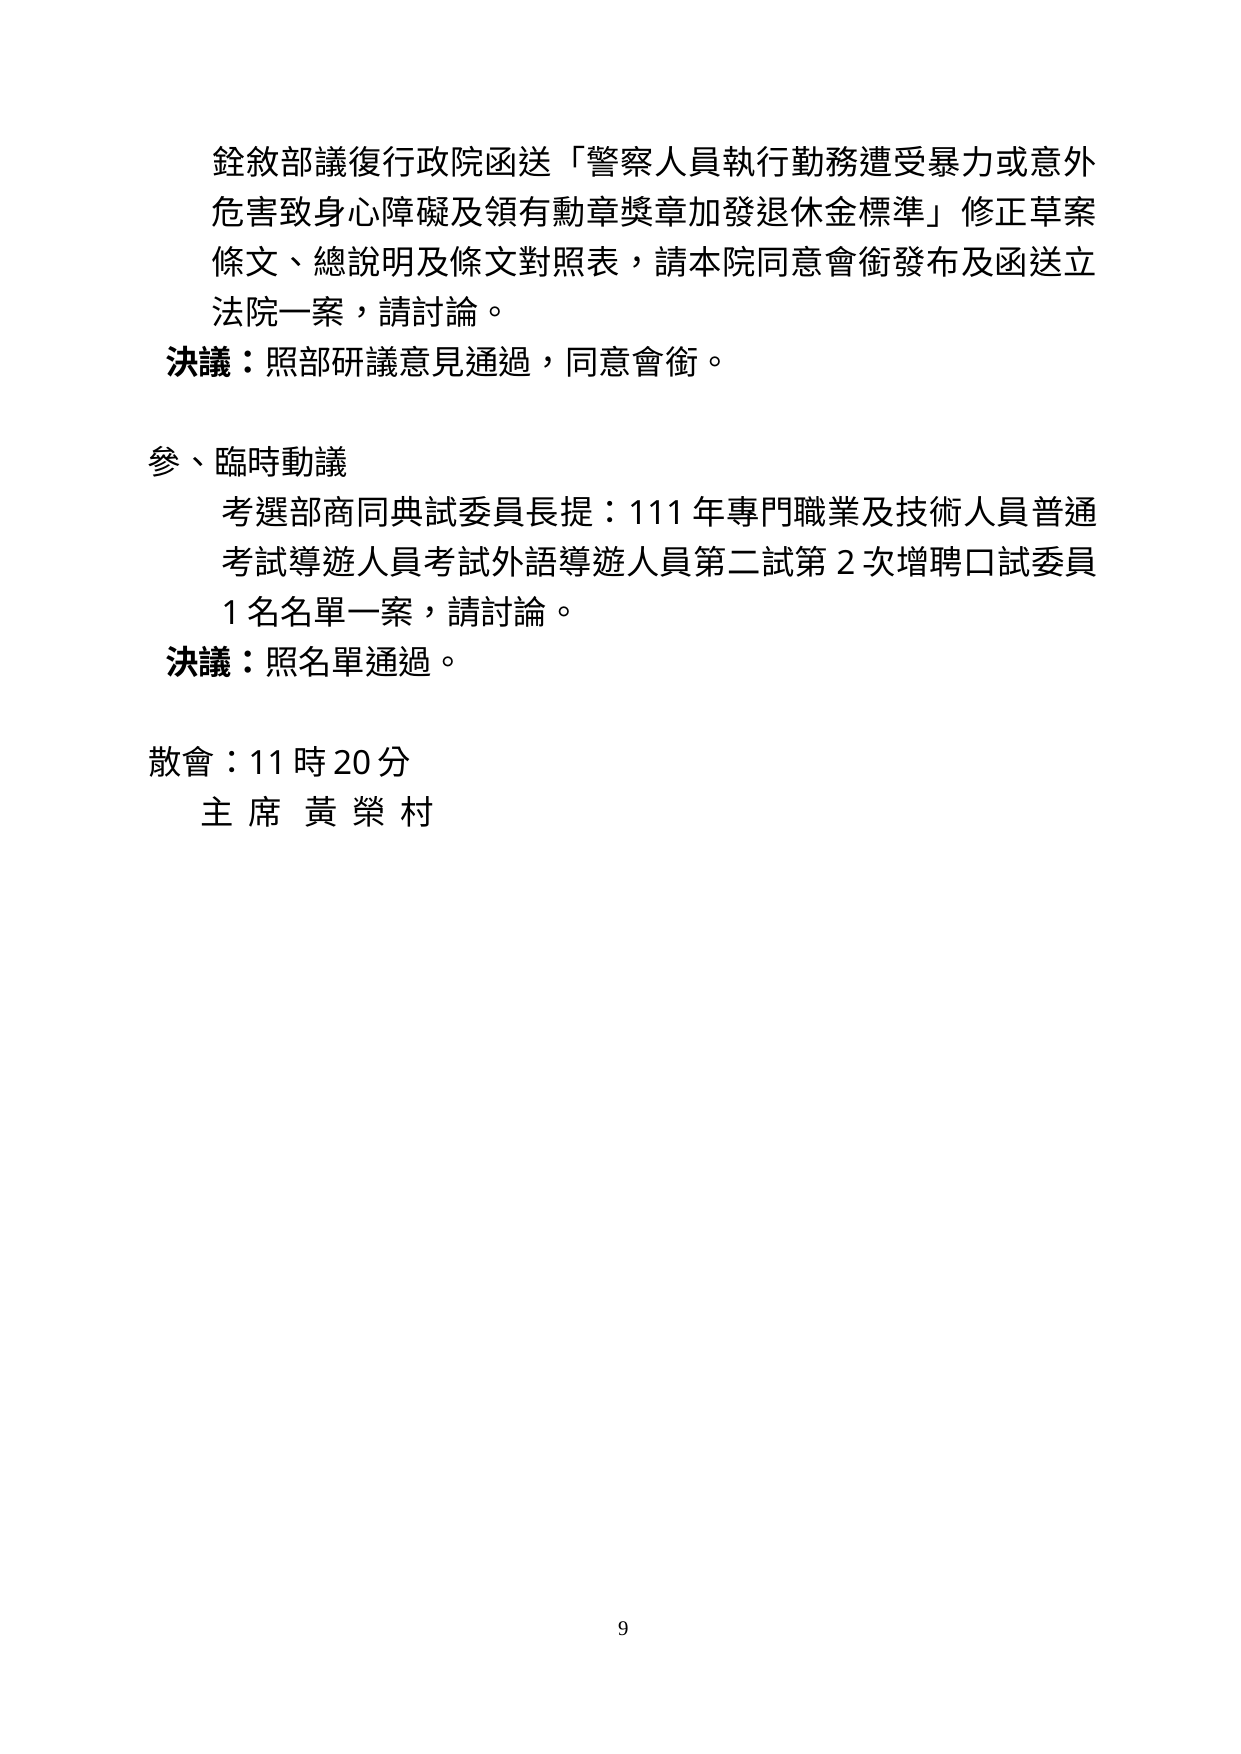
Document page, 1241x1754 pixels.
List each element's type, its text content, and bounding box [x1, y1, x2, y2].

text 決議：照部研議意見通過，同意會銜。 [148, 335, 1098, 385]
text 參、臨時動議 [148, 435, 1098, 485]
text 散會：11時20分 [148, 735, 1098, 785]
text 銓敘部議復行政院函送「警察人員執行勤務遭受暴力或意外危害致身心障礙及領有勳章獎章加發退休金標準」修正草案條文、總說明及條文對照表，請本院同意會銜發布及函送立法院一案，請討論。 [211, 135, 1098, 335]
text 主 席 黃 榮 村 [148, 785, 1098, 835]
text 考選部商同典試委員長提：111年專門職業及技術人員普通考試導遊人員考試外語導遊人員第二試第2次增聘口試委員1名名單一案，請討論。 [221, 485, 1098, 635]
text 決議：照名單通過。 [148, 635, 1098, 685]
